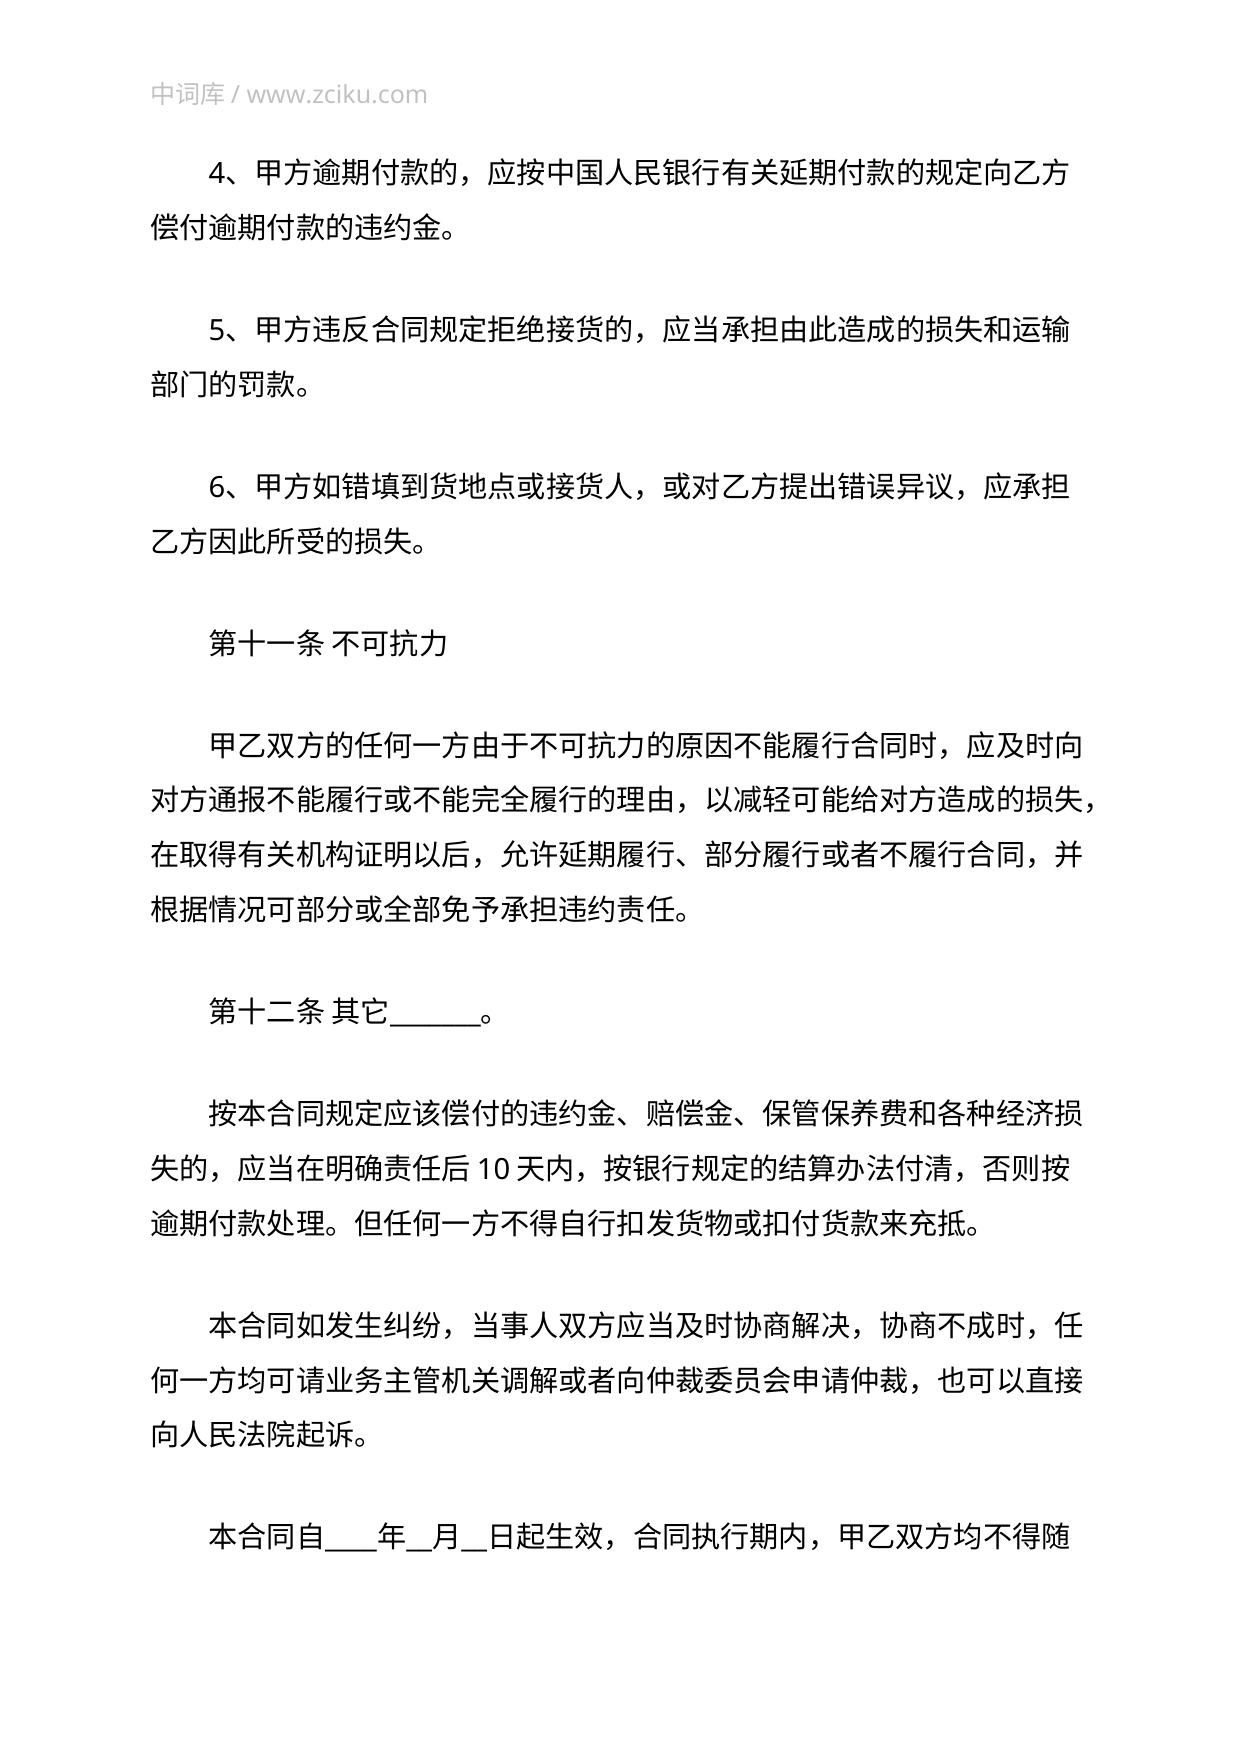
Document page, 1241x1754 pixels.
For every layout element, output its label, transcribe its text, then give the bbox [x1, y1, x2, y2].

text 本合同如发生纠纷，当事人双方应当及时协商解决，协商不成时，任何一方均可请业务主管机关调解或者向仲裁委员会申请仲裁，也可以直接向人民法院起诉。 [150, 1302, 1090, 1454]
text 按本合同规定应该偿付的违约金、赔偿金、保管保养费和各种经济损失的，应当在明确责任后10天内，按银行规定的结算办法付清，否则按逾期付款处理。但任何一方不得自行扣发货物或扣付货款来充抵。 [150, 1091, 1090, 1243]
text 甲乙双方的任何一方由于不可抗力的原因不能履行合同时，应及时向对方通报不能履行或不能完全履行的理由，以减轻可能给对方造成的损失，在取得有关机构证明以后，允许延期履行、部分履行或者不履行合同，并根据情况可部分或全部免予承担违约责任。 [150, 722, 1090, 929]
text 4、甲方逾期付款的，应按中国人民银行有关延期付款的规定向乙方偿付逾期付款的违约金。 [150, 150, 1090, 247]
text 5、甲方违反合同规定拒绝接货的，应当承担由此造成的损失和运输部门的罚款。 [150, 307, 1090, 404]
text 第十一条 不可抗力 [150, 620, 1090, 663]
text 6、甲方如错填到货地点或接货人，或对乙方提出错误异议，应承担乙方因此所受的损失。 [150, 463, 1090, 561]
text 第十二条 其它_______。 [150, 988, 1090, 1031]
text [150, 1514, 1090, 1556]
